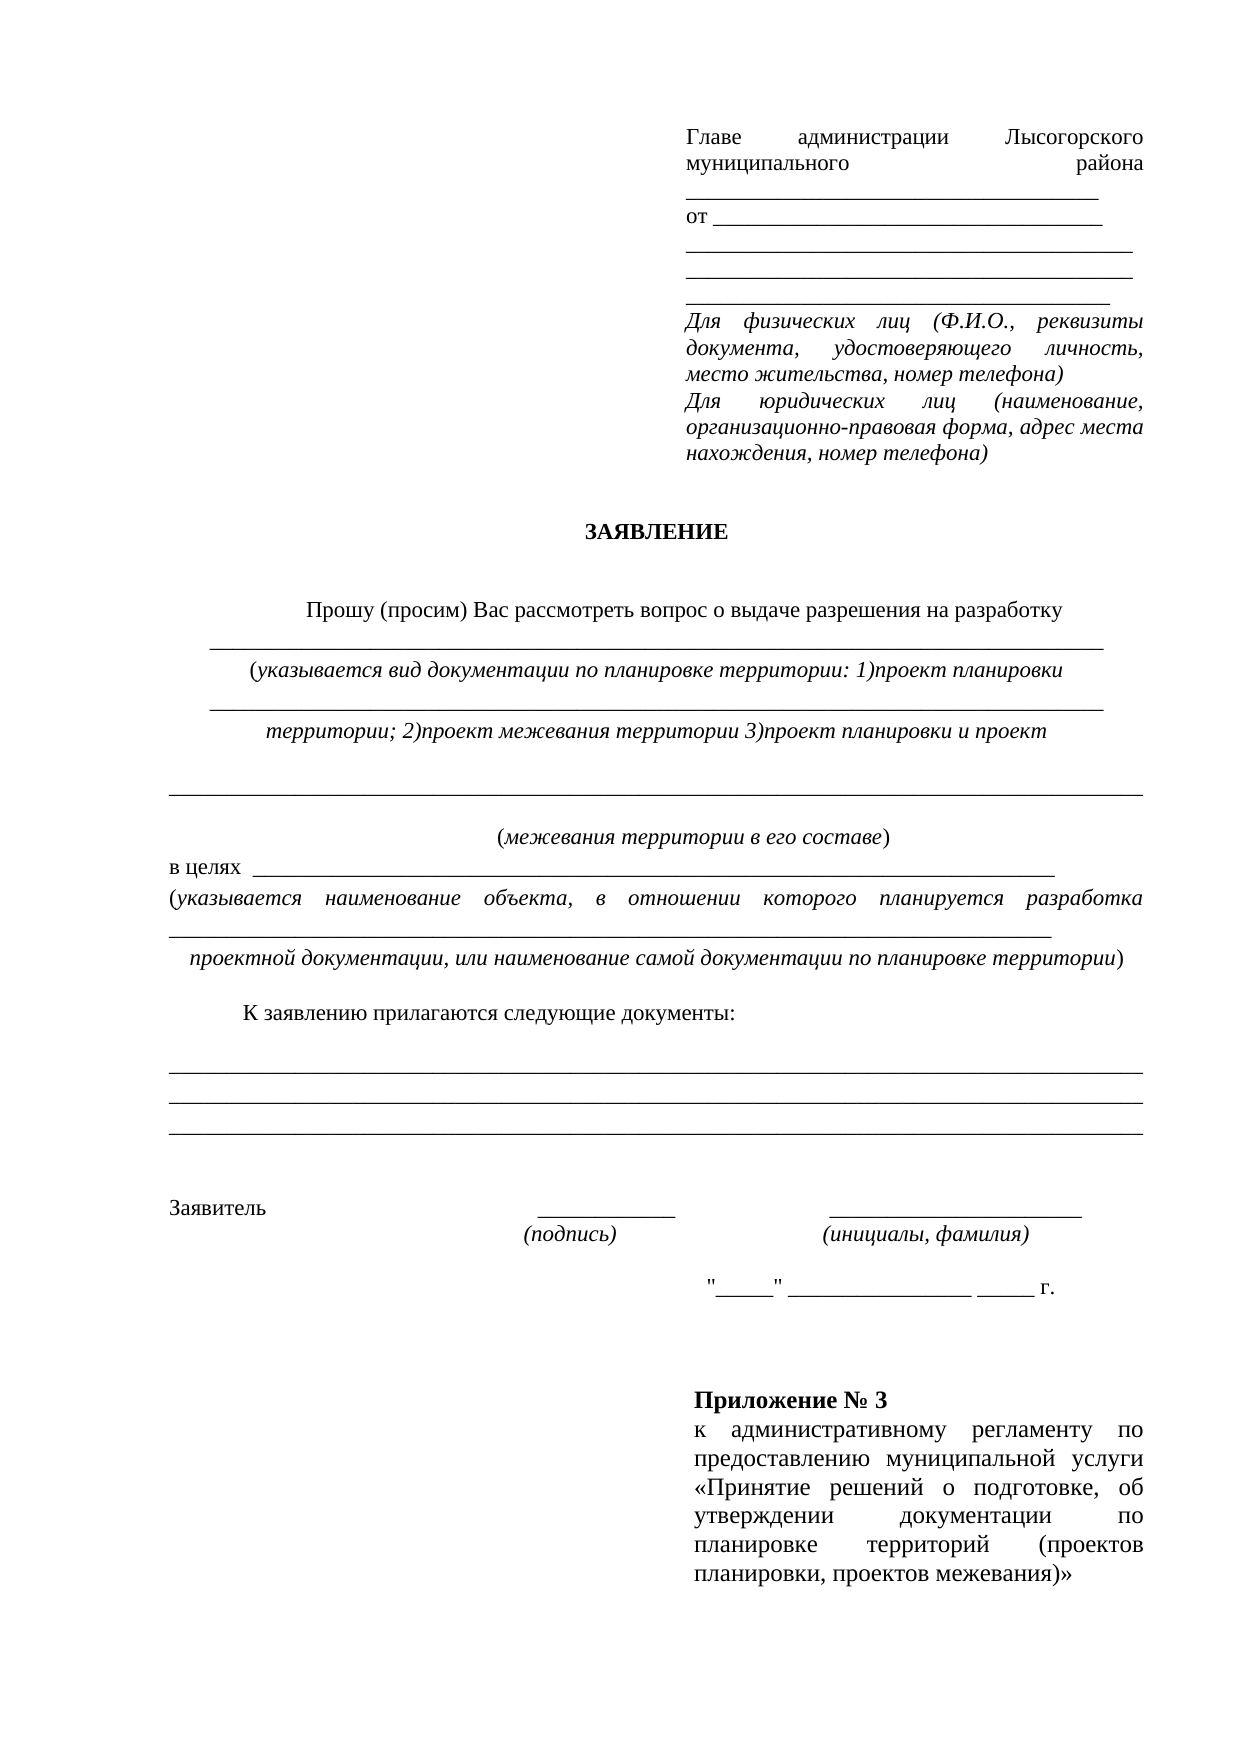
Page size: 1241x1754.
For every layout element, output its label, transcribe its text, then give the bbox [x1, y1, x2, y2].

text (межевания территории в его составе) [169, 823, 1144, 849]
text (подпись) (инициалы, фамилия) [169, 1220, 1144, 1246]
text от __________________________________ [686, 202, 1144, 228]
text ___________________________________________________________________________________________________________________ [686, 228, 1144, 308]
text проектной документации, или наименование самой документации по планировке территории) [169, 944, 1144, 970]
text Приложение № 3 [694, 1385, 1144, 1414]
text к административному регламенту по предоставлению муниципальной услуги «Принятие решений о подготовке, об утверждении документации по планировке территорий (проектов планировки, проектов межевания)» [694, 1414, 1144, 1587]
text Для юридических лиц (наименование, организационно-правовая форма, адрес места нахождения, номер телефона) [686, 387, 1144, 466]
text ЗАЯВЛЕНИЕ [169, 518, 1144, 545]
text Главе администрации Лысогорского муниципального района ____________________________________ [686, 123, 1144, 202]
text Для физических лиц (Ф.И.О., реквизиты документа, удостоверяющего личность, место жительства, номер телефона) [686, 308, 1144, 387]
text "_____" ________________ _____ г. [169, 1273, 1144, 1325]
text К заявлению прилагаются следующие документы: [169, 999, 1144, 1026]
text _____________________________________________________________________________________ [169, 772, 1144, 798]
text _______________________________________________________________________________________________________________________________________________________________________________________________________________________________________________________________ [169, 1050, 1144, 1137]
text (указывается наименование объекта, в отношении которого планируется разработка _____________________________________________________________________________ [169, 884, 1144, 940]
text Прошу (просим) Вас рассмотреть вопрос о выдаче разрешения на разработку ______________________________________________________________________________ (указывается вид документации по планировке территории: 1)проект планировки ______________________________________________________________________________ территории; 2)проект межевания территории 3)проект планировки и проект [169, 596, 1144, 743]
text в целях ______________________________________________________________________ [169, 853, 1144, 880]
text Заявитель ____________ ______________________ [169, 1194, 1144, 1220]
